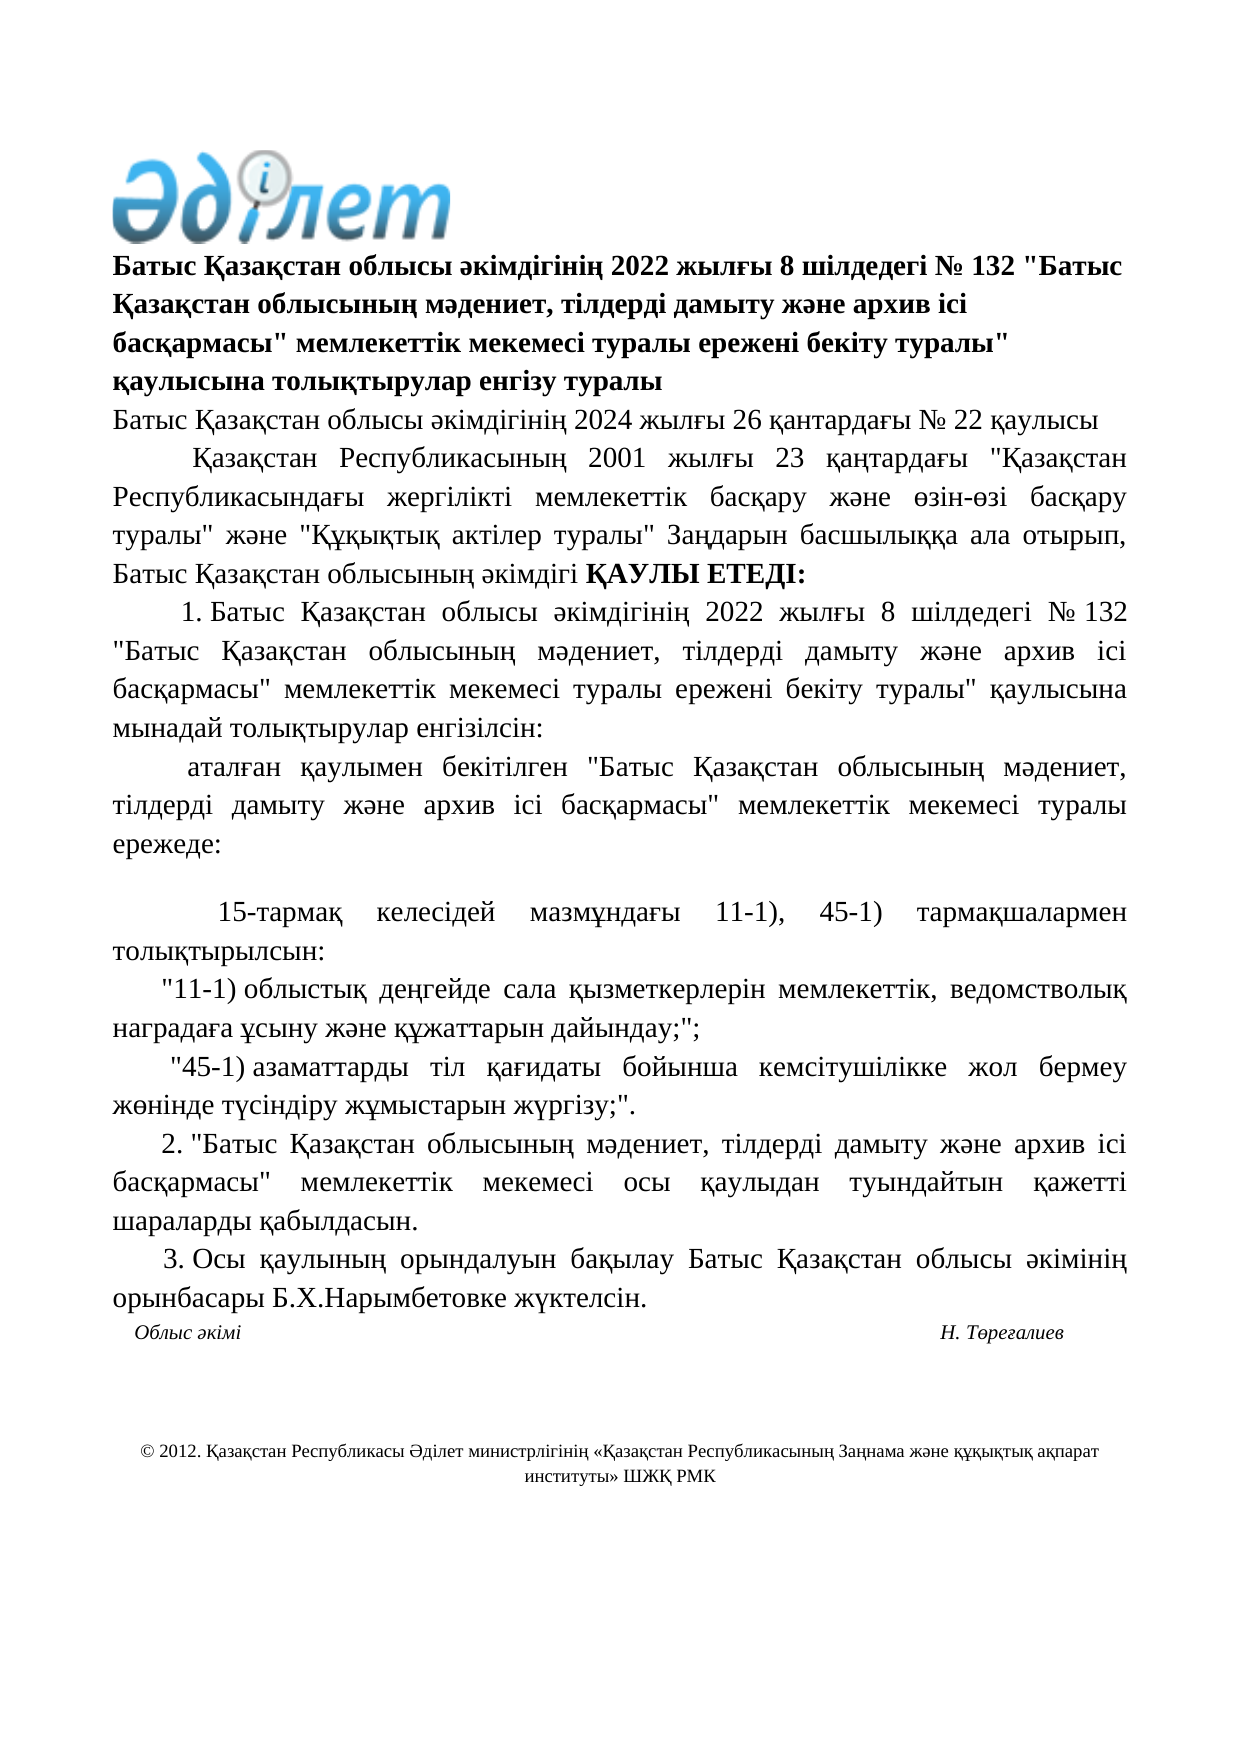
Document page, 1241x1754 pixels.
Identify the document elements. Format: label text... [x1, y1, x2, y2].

text "11-1) облыстық деңгейде сала қызметкерлерін мемлекеттік, ведомстволық наградаға ұсыну және құжаттарын дайындау;"; [112, 972, 1128, 1044]
text 1. Батыс Қазақстан облысы әкімдігінің 2022 жылғы 8 шілдедегі № 132 "Батыс Қазақстан облысының мәдениет, тілдерді дамыту және архив ісі басқармасы" мемлекеттік мекемесі туралы ережені бекіту туралы" қаулысына мынадай толықтырулар енгізілсін: [112, 594, 1128, 744]
text Қазақстан Республикасының 2001 жылғы 23 қаңтардағы "Қазақстан Республикасындағы жергілікті мемлекеттік басқару және өзін-өзі басқару туралы" және "Құқықтық актілер туралы" Заңдарын басшылыққа ала отырып, Батыс Қазақстан облысының әкімдігі ҚАУЛЫ ЕТЕДІ: [112, 440, 1128, 589]
text Батыс Қазақстан облысы әкімдігінің 2024 жылғы 26 қантардағы № 22 қаулысы [112, 402, 1128, 435]
text аталған қаулымен бекітілген "Батыс Қазақстан облысының мәдениет, тілдерді дамыту және архив ісі басқармасы" мемлекеттік мекемесі туралы ережеде: [112, 749, 1128, 859]
picture [112, 150, 451, 244]
text 3. Осы қаулының орындалуын бақылау Батыс Қазақстан облысы әкімінің орынбасары Б.Х.Нарымбетовке жүктелсін. [112, 1241, 1128, 1313]
text © 2012. Қазақстан Республикасы Әділет министрлігінің «Қазақстан Республикасының Заңнама және құқықтық ақпарат институты» ШЖҚ РМК [112, 1440, 1128, 1486]
table_header Н. Төреғалиев [939, 1319, 1240, 1349]
text "45-1) азаматтарды тіл қағидаты бойынша кемсітушілікке жол бермеу жөнінде түсіндіру жұмыстарын жүргізу;". [112, 1049, 1128, 1121]
text Батыс Қазақстан облысы әкімдігінің 2022 жылғы 8 шілдедегі № 132 "Батыс Қазақстан облысының мәдениет, тілдерді дамыту және архив ісі басқармасы" мемлекеттік мекемесі туралы ережені бекіту туралы" қаулысына толықтырулар енгізу туралы [112, 248, 1128, 397]
text 2. "Батыс Қазақстан облысының мәдениет, тілдерді дамыту және архив ісі басқармасы" мемлекеттік мекемесі осы қаулыдан туындайтын қажетті шараларды қабылдасын. [112, 1126, 1128, 1236]
text 15-тармақ келесідей мазмұндағы 11-1), 45-1) тармақшалармен толықтырылсын: [112, 894, 1128, 967]
table_header Облыс әкімі [101, 1319, 939, 1349]
